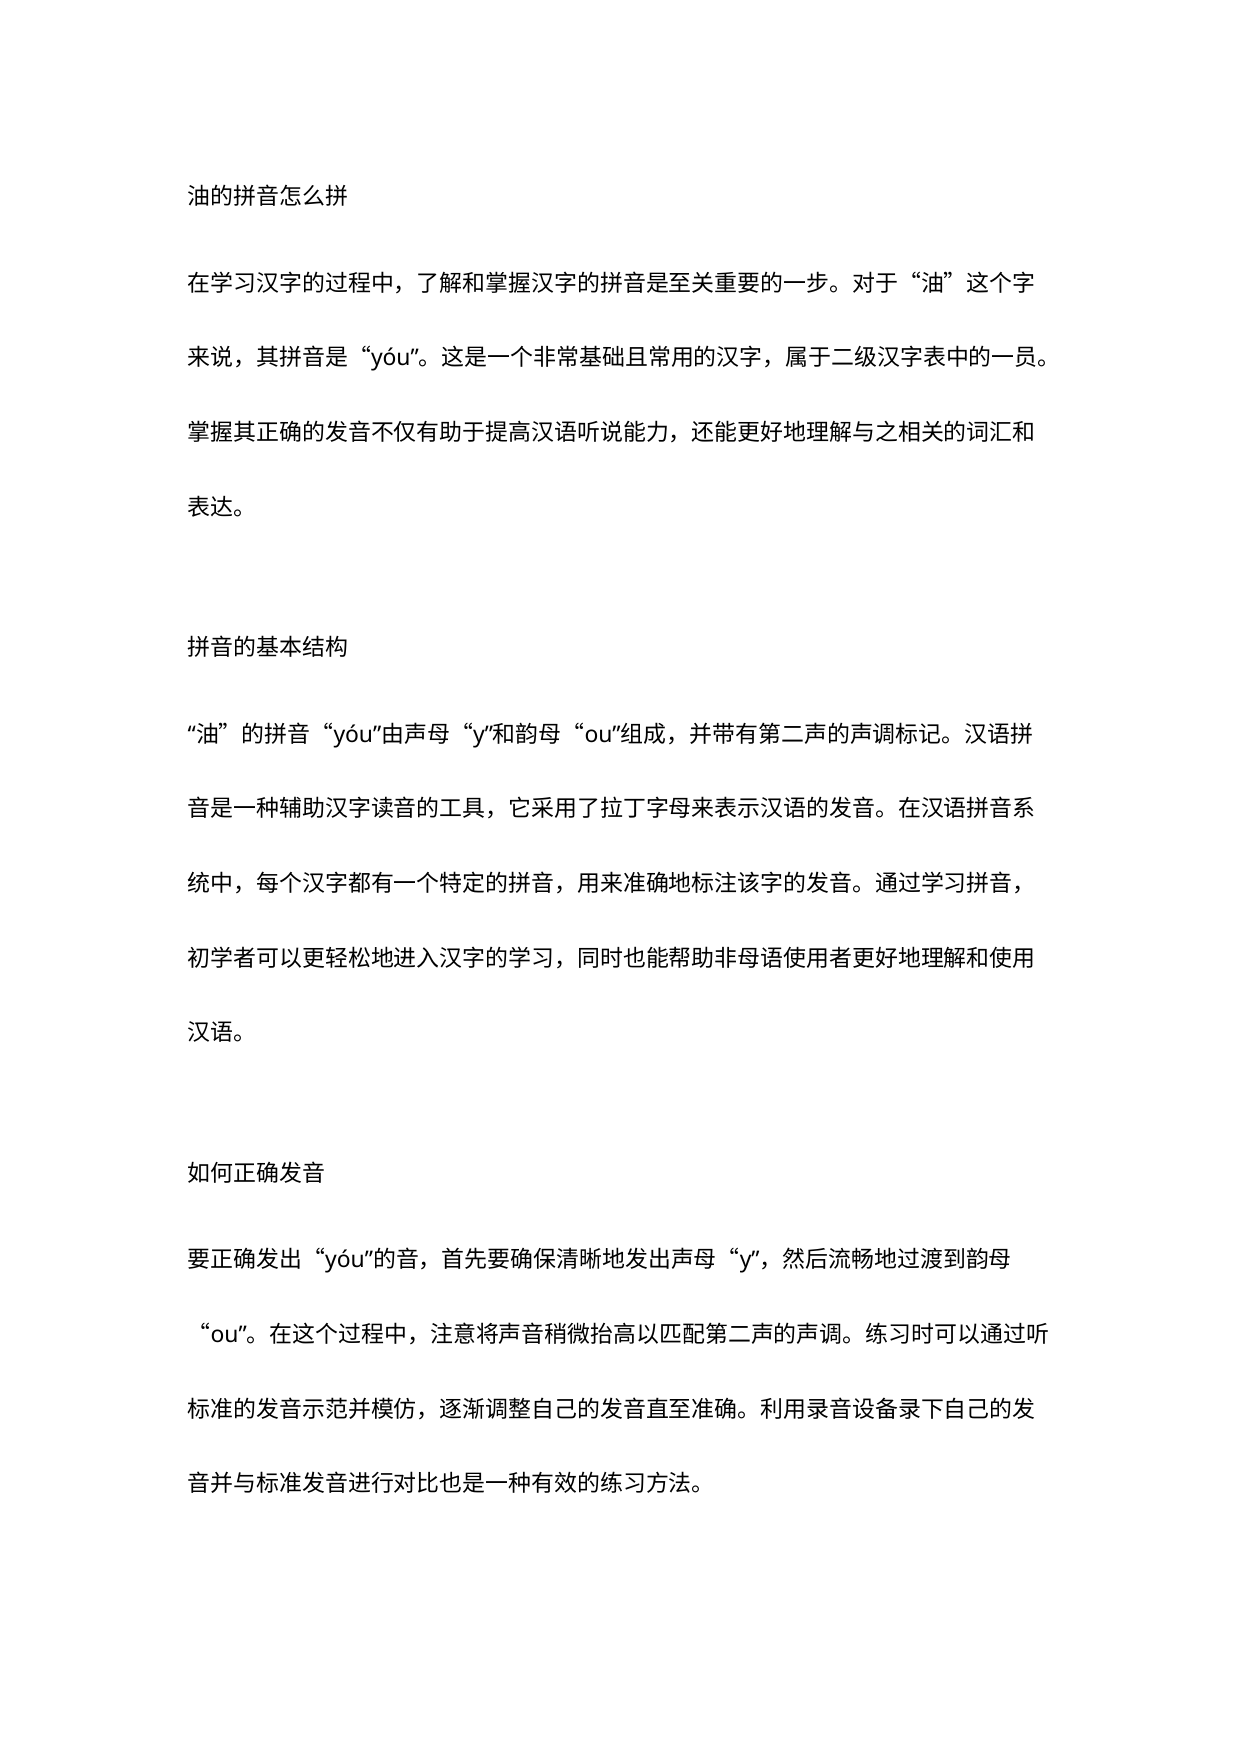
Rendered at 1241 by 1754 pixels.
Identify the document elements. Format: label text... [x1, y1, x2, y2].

text 拼音的基本结构 [187, 613, 1053, 678]
text 在学习汉字的过程中，了解和掌握汉字的拼音是至关重要的一步。对于“油”这个字来说，其拼音是“yóu”。这是一个非常基础且常用的汉字，属于二级汉字表中的一员。掌握其正确的发音不仅有助于提高汉语听说能力，还能更好地理解与之相关的词汇和表达。 [187, 248, 1053, 538]
text 油的拼音怎么拼 [187, 162, 1053, 227]
text 如何正确发音 [187, 1139, 1053, 1204]
text “油”的拼音“yóu”由声母“y”和韵母“ou”组成，并带有第二声的声调标记。汉语拼音是一种辅助汉字读音的工具，它采用了拉丁字母来表示汉语的发音。在汉语拼音系统中，每个汉字都有一个特定的拼音，用来准确地标注该字的发音。通过学习拼音，初学者可以更轻松地进入汉字的学习，同时也能帮助非母语使用者更好地理解和使用汉语。 [187, 699, 1053, 1063]
text 要正确发出“yóu”的音，首先要确保清晰地发出声母“y”，然后流畅地过渡到韵母“ou”。在这个过程中，注意将声音稍微抬高以匹配第二声的声调。练习时可以通过听标准的发音示范并模仿，逐渐调整自己的发音直至准确。利用录音设备录下自己的发音并与标准发音进行对比也是一种有效的练习方法。 [187, 1225, 1053, 1514]
